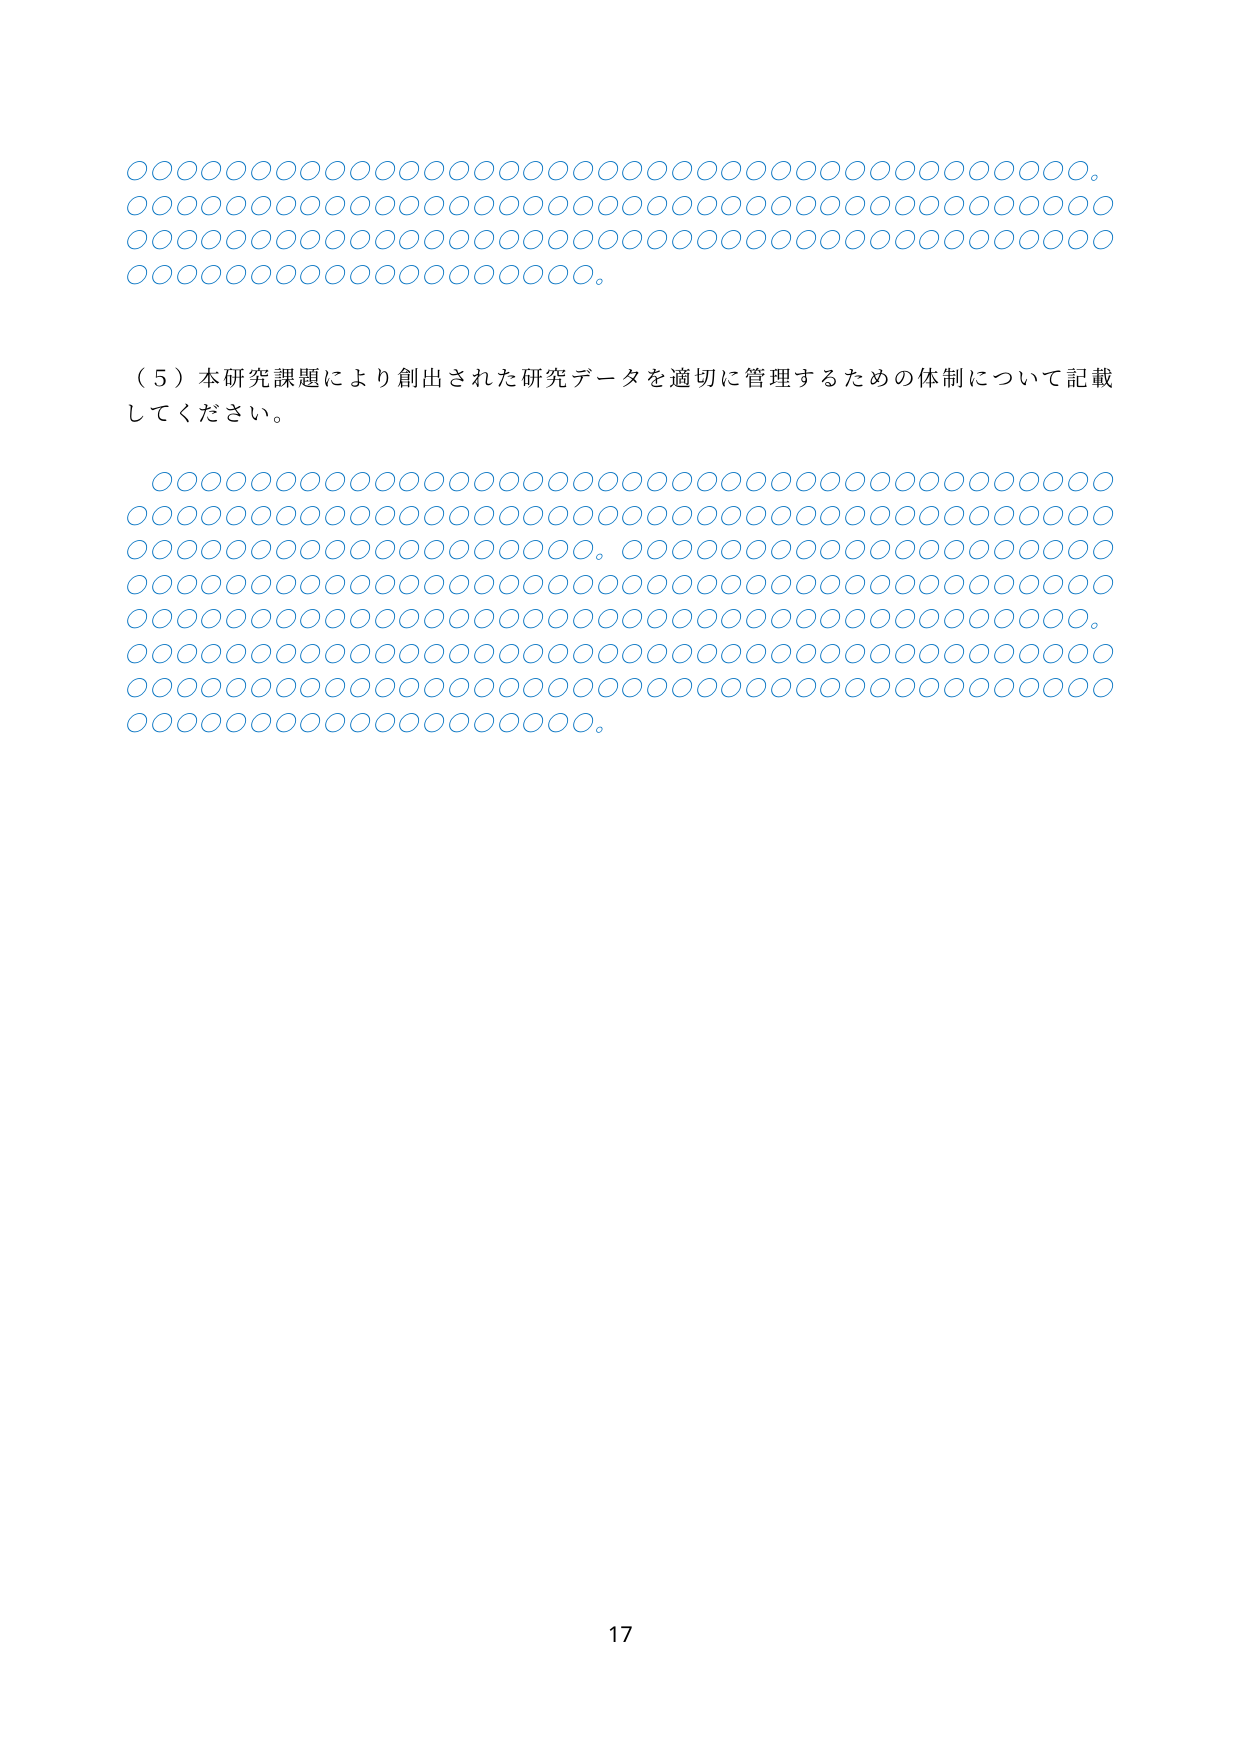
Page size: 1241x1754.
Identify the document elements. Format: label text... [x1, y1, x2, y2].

text （５）本研究課題により創出された研究データを適切に管理するための体制について記載してください。 [124, 360, 1116, 429]
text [124, 153, 1116, 291]
